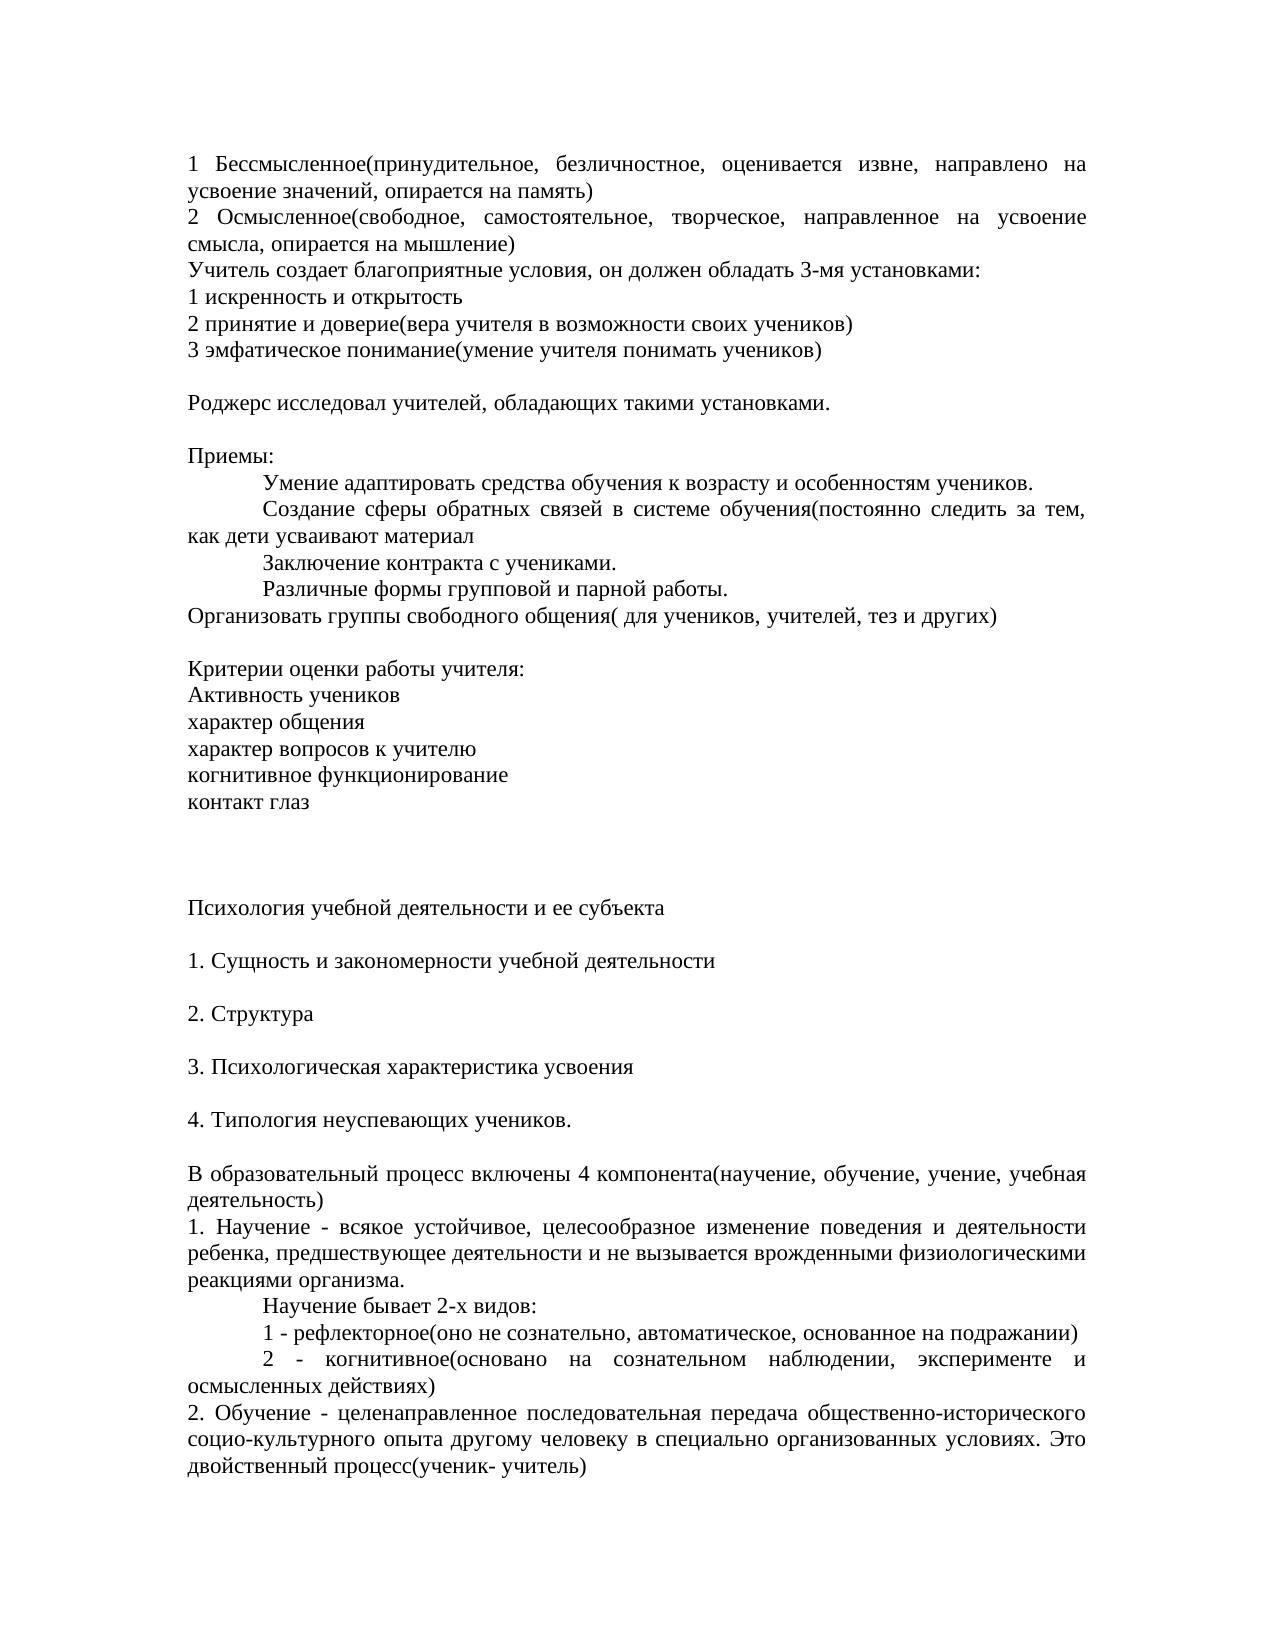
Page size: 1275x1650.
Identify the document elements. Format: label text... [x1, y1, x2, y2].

text 2 принятие и доверие(вера учителя в возможности своих учеников) [187, 309, 1087, 336]
text контакт глаз [187, 787, 1087, 814]
text когнитивное функционирование [187, 761, 1087, 787]
text 2 Осмысленное(свободное, самостоятельное, творческое, направленное на усвоение смысла, опирается на мышление) [187, 203, 1087, 256]
text 3. Психологическая характеристика усвоения [187, 1053, 1087, 1080]
text Учитель создает благоприятные условия, он должен обладать 3-мя установками: [187, 256, 1087, 283]
text Роджерс исследовал учителей, обладающих такими установками. [187, 389, 1087, 416]
text Критерии оценки работы учителя: [187, 655, 1087, 681]
text характер вопросов к учителю [187, 734, 1087, 761]
text 1. Сущность и закономерности учебной деятельности [187, 947, 1087, 973]
text Приемы: [187, 442, 1087, 469]
text Организовать группы свободного общения( для учеников, учителей, тез и других) [187, 602, 1087, 628]
text Активность учеников [187, 681, 1087, 708]
text Создание сферы обратных связей в системе обучения(постоянно следить за тем, как дети усваивают материал [187, 495, 1087, 548]
text 2. Обучение - целенаправленное последовательная передача общественно-исторического социо-культурного опыта другому человеку в специально организованных условиях. Это двойственный процесс(ученик- учитель) [187, 1398, 1087, 1478]
text 1 - рефлекторное(оно не сознательно, автоматическое, основанное на подражании) [187, 1319, 1087, 1345]
text Различные формы групповой и парной работы. [187, 575, 1087, 602]
text Научение бывает 2-х видов: [187, 1292, 1087, 1319]
text 1. Научение - всякое устойчивое, целесообразное изменение поведения и деятельности ребенка, предшествующее деятельности и не вызывается врожденными физиологическими реакциями организма. [187, 1212, 1087, 1292]
text Психология учебной деятельности и ее субъекта [187, 894, 1087, 920]
text Заключение контракта с учениками. [187, 548, 1087, 575]
text характер общения [187, 708, 1087, 734]
text 1 Бессмысленное(принудительное, безличностное, оценивается извне, направлено на усвоение значений, опирается на память) [187, 150, 1087, 203]
text 3 эмфатическое понимание(умение учителя понимать учеников) [187, 336, 1087, 362]
text 4. Типология неуспевающих учеников. [187, 1106, 1087, 1133]
text Умение адаптировать средства обучения к возрасту и особенностям учеников. [187, 469, 1087, 495]
text 2 - когнитивное(основано на сознательном наблюдении, эксперименте и осмысленных действиях) [187, 1345, 1087, 1398]
text 1 искренность и открытость [187, 283, 1087, 309]
text 2. Структура [187, 1000, 1087, 1027]
text В образовательный процесс включены 4 компонента(научение, обучение, учение, учебная деятельность) [187, 1159, 1087, 1212]
